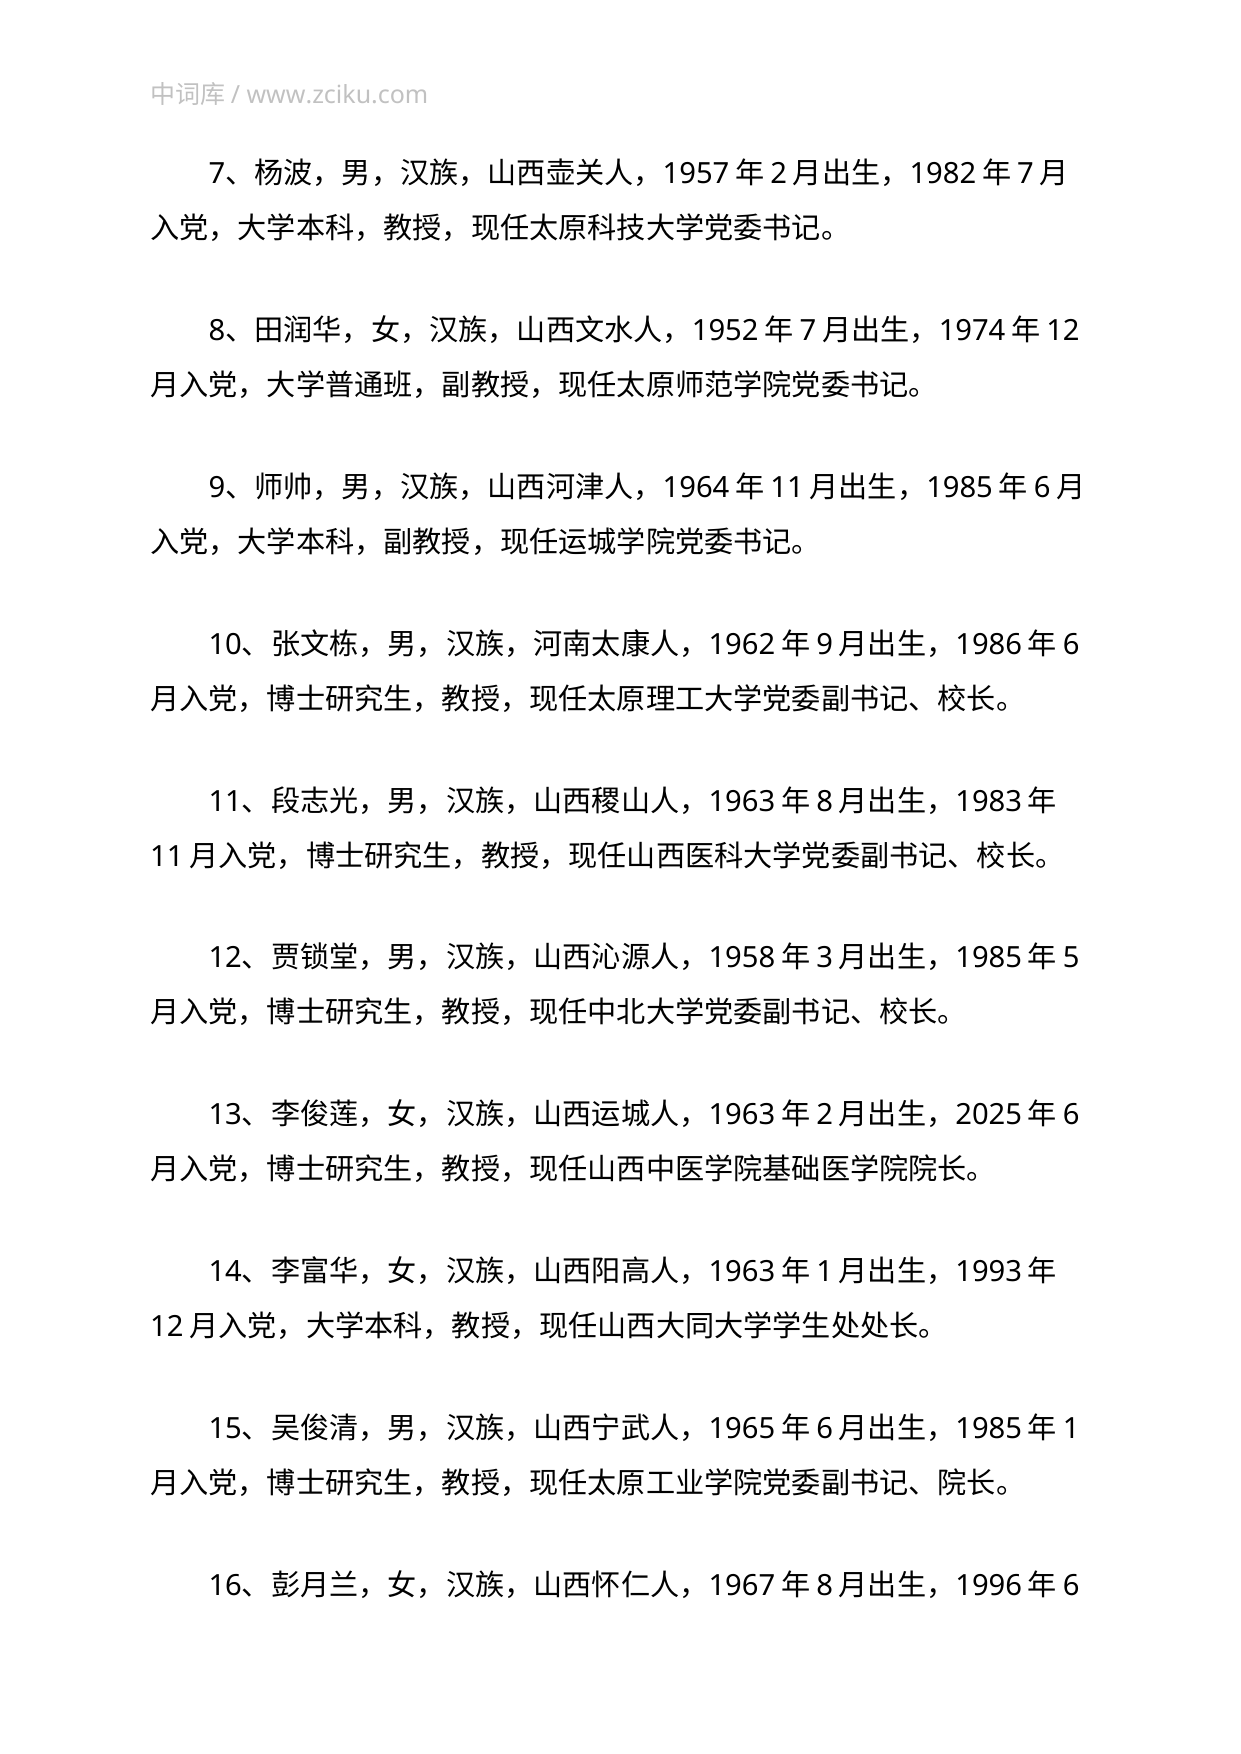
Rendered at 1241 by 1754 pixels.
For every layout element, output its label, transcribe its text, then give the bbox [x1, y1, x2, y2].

text 11、段志光，男，汉族，山西稷山人，1963年8月出生，1983年11月入党，博士研究生，教授，现任山西医科大学党委副书记、校长。 [150, 777, 1090, 874]
text 10、张文栋，男，汉族，河南太康人，1962年9月出生，1986年6月入党，博士研究生，教授，现任太原理工大学党委副书记、校长。 [150, 620, 1090, 718]
text 7、杨波，男，汉族，山西壶关人，1957年2月出生，1982年7月入党，大学本科，教授，现任太原科技大学党委书记。 [150, 150, 1090, 247]
text 8、田润华，女，汉族，山西文水人，1952年7月出生，1974年12月入党，大学普通班，副教授，现任太原师范学院党委书记。 [150, 307, 1090, 404]
text 15、吴俊清，男，汉族，山西宁武人，1965年6月出生，1985年1月入党，博士研究生，教授，现任太原工业学院党委副书记、院长。 [150, 1404, 1090, 1502]
text 12、贾锁堂，男，汉族，山西沁源人，1958年3月出生，1985年5月入党，博士研究生，教授，现任中北大学党委副书记、校长。 [150, 934, 1090, 1031]
text 13、李俊莲，女，汉族，山西运城人，1963年2月出生，2025年6月入党，博士研究生，教授，现任山西中医学院基础医学院院长。 [150, 1091, 1090, 1188]
text 9、师帅，男，汉族，山西河津人，1964年11月出生，1985年6月入党，大学本科，副教授，现任运城学院党委书记。 [150, 463, 1090, 561]
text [150, 1561, 1090, 1604]
text 14、李富华，女，汉族，山西阳高人，1963年1月出生，1993年12月入党，大学本科，教授，现任山西大同大学学生处处长。 [150, 1248, 1090, 1345]
